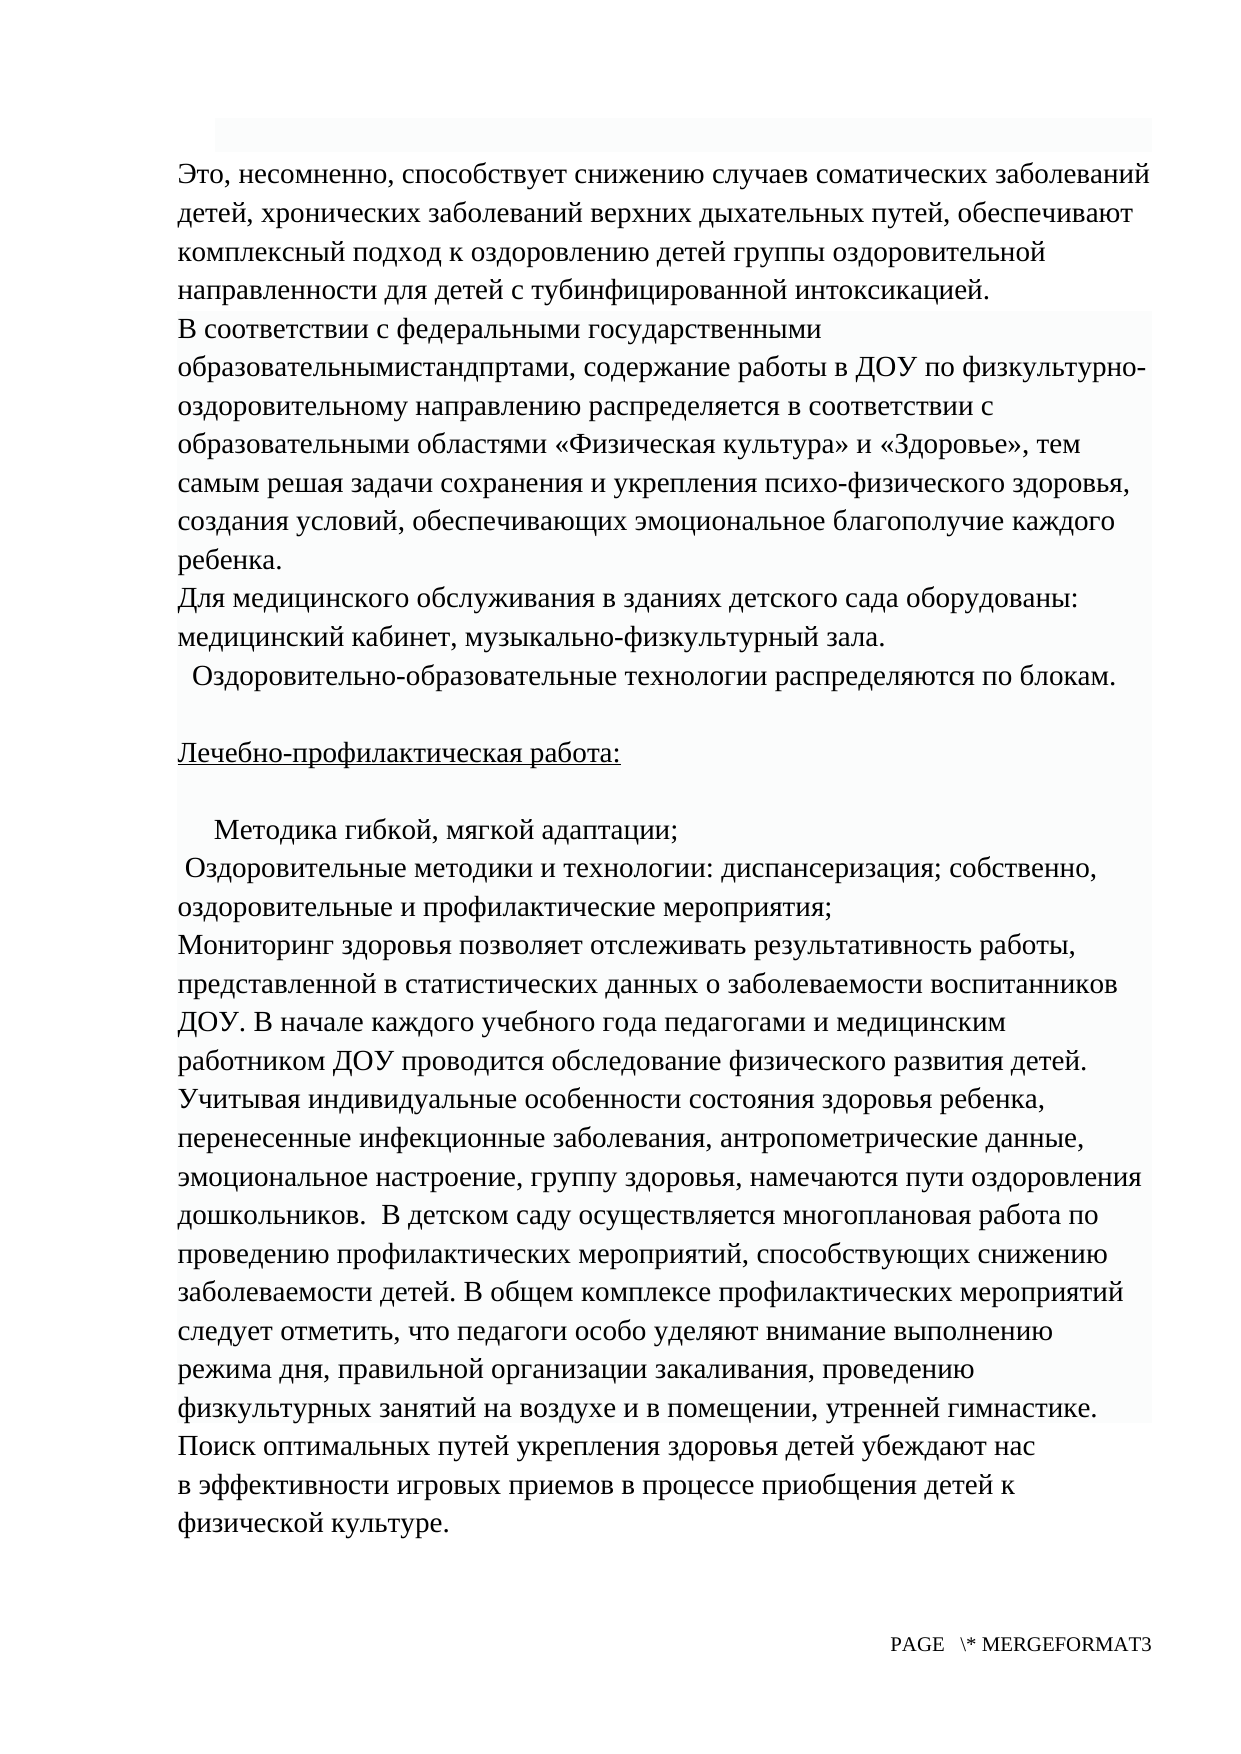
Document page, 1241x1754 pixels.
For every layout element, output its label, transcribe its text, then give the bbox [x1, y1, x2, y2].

text Методика гибкой, мягкой адаптации; [177, 812, 1152, 845]
text Это, несомненно, способствует снижению случаев соматических заболеваний детей, хронических заболеваний верхних дыхательных путей, обеспечивают комплексный подход к оздоровлению детей группы оздоровительной направленности для детей с тубинфицированной интоксикацией. [177, 157, 1152, 306]
text Лечебно-профилактическая работа: [177, 735, 1152, 768]
text Оздоровительно-образовательные технологии распределяются по блокам. [177, 658, 1152, 691]
text В соответствии с федеральными государственными образовательнымистандпртами, содержание работы в ДОУ по физкультурно-оздоровительному направлению распределяется в соответствии с образовательными областями «Физическая культура» и «Здоровье», тем самым решая задачи сохранения и укрепления психо-физического здоровья, создания условий, обеспечивающих эмоциональное благополучие каждого ребенка. [177, 311, 1152, 576]
text Поиск оптимальных путей укрепления здоровья детей убеждают нас в эффективности игровых приемов в процессе приобщения детей к физической культуре. [177, 1428, 1152, 1539]
text Мониторинг здоровья позволяет отслеживать результативность работы, представленной в статистических данных о заболеваемости воспитанников ДОУ. В начале каждого учебного года педагогами и медицинским работником ДОУ проводится обследование физического развития детей. Учитывая индивидуальные особенности состояния здоровья ребенка, перенесенные инфекционные заболевания, антропометрические данные, эмоциональное настроение, группу здоровья, намечаются пути оздоровления дошкольников. В детском саду осуществляется многоплановая работа по проведению профилактических мероприятий, способствующих снижению заболеваемости детей. В общем комплексе профилактических мероприятий следует отметить, что педагоги особо уделяют внимание выполнению режима дня, правильной организации закаливания, проведению физкультурных занятий на воздухе и в помещении, утренней гимнастике. [177, 927, 1152, 1423]
text Оздоровительные методики и технологии: диспансеризация; собственно, оздоровительные и профилактические мероприятия; [177, 850, 1152, 922]
text Для медицинского обслуживания в зданиях детского сада оборудованы: медицинский кабинет, музыкально-физкультурный зала. [177, 581, 1152, 653]
